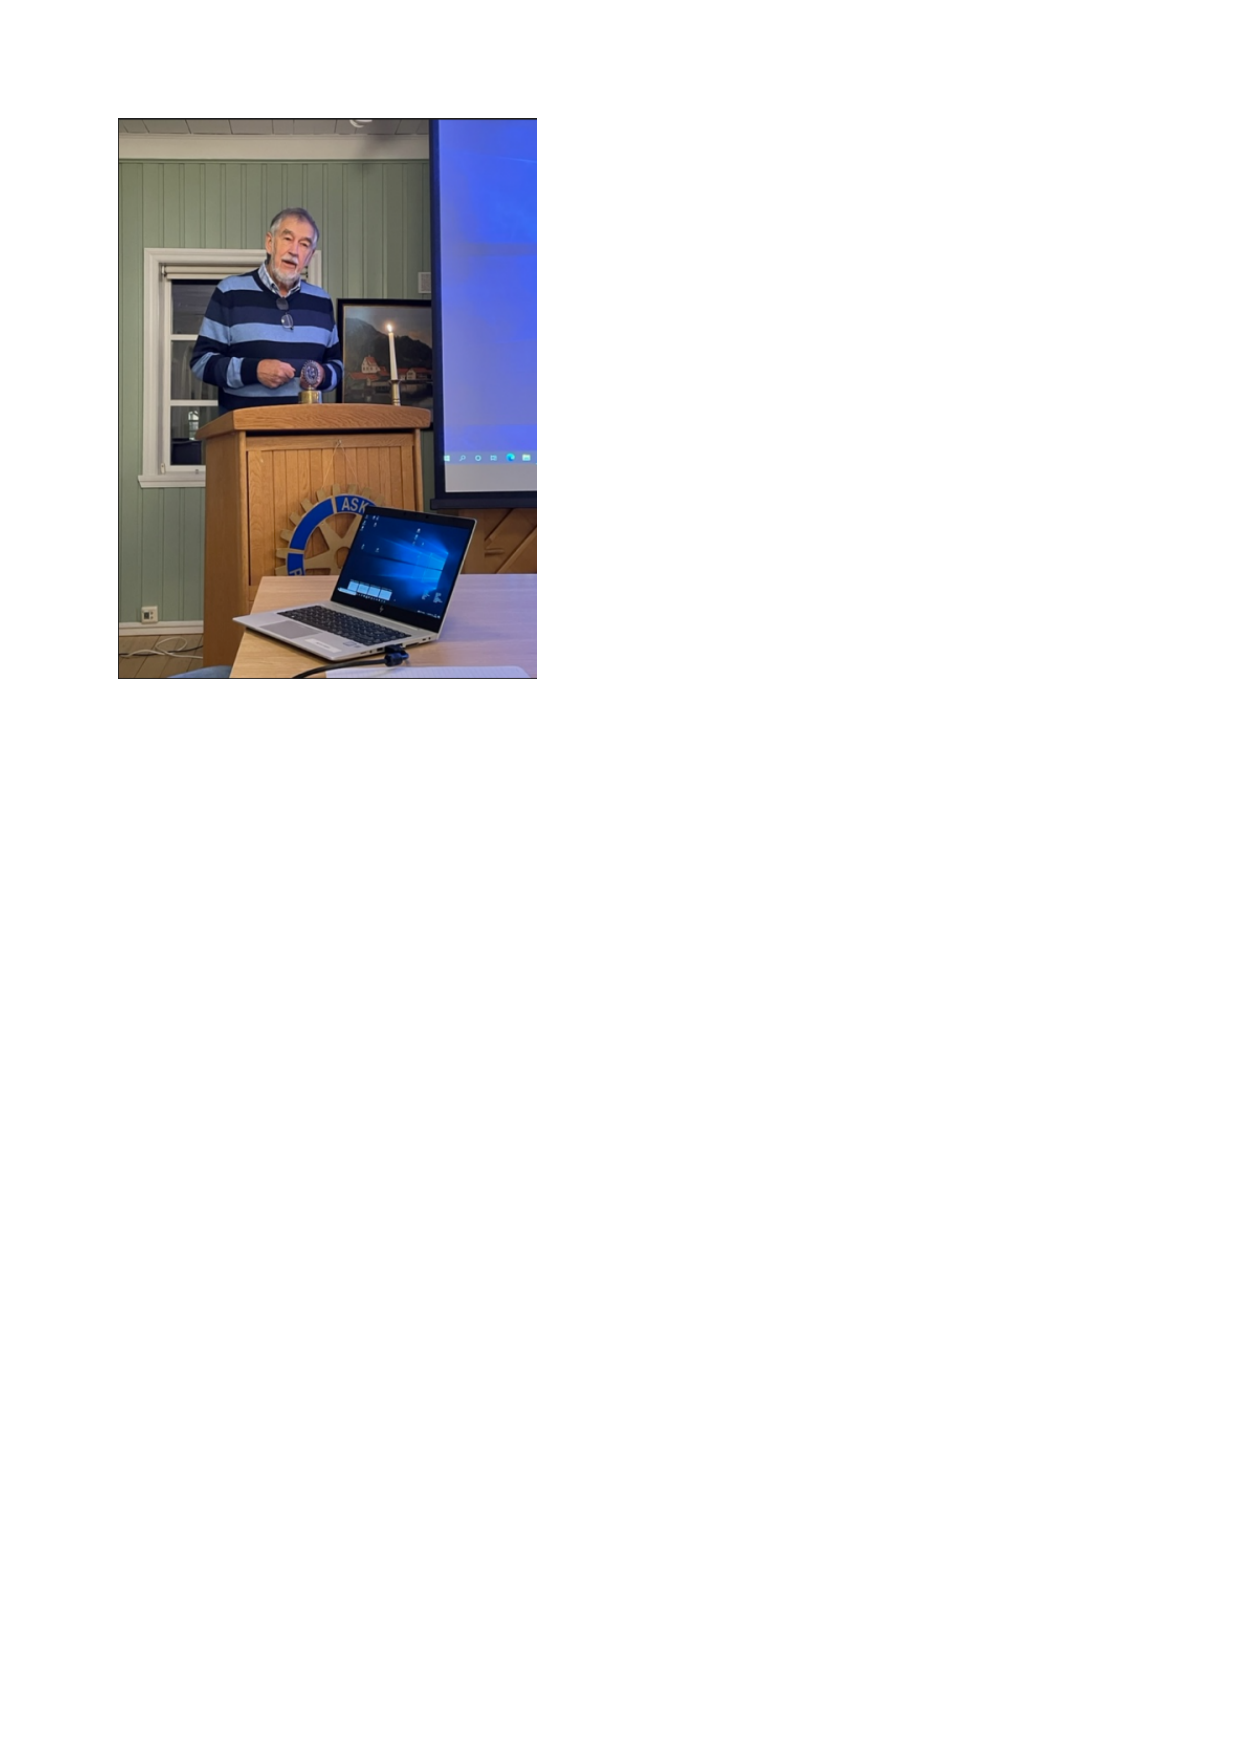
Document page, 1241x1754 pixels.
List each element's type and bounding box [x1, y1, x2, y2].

picture [118, 118, 537, 679]
